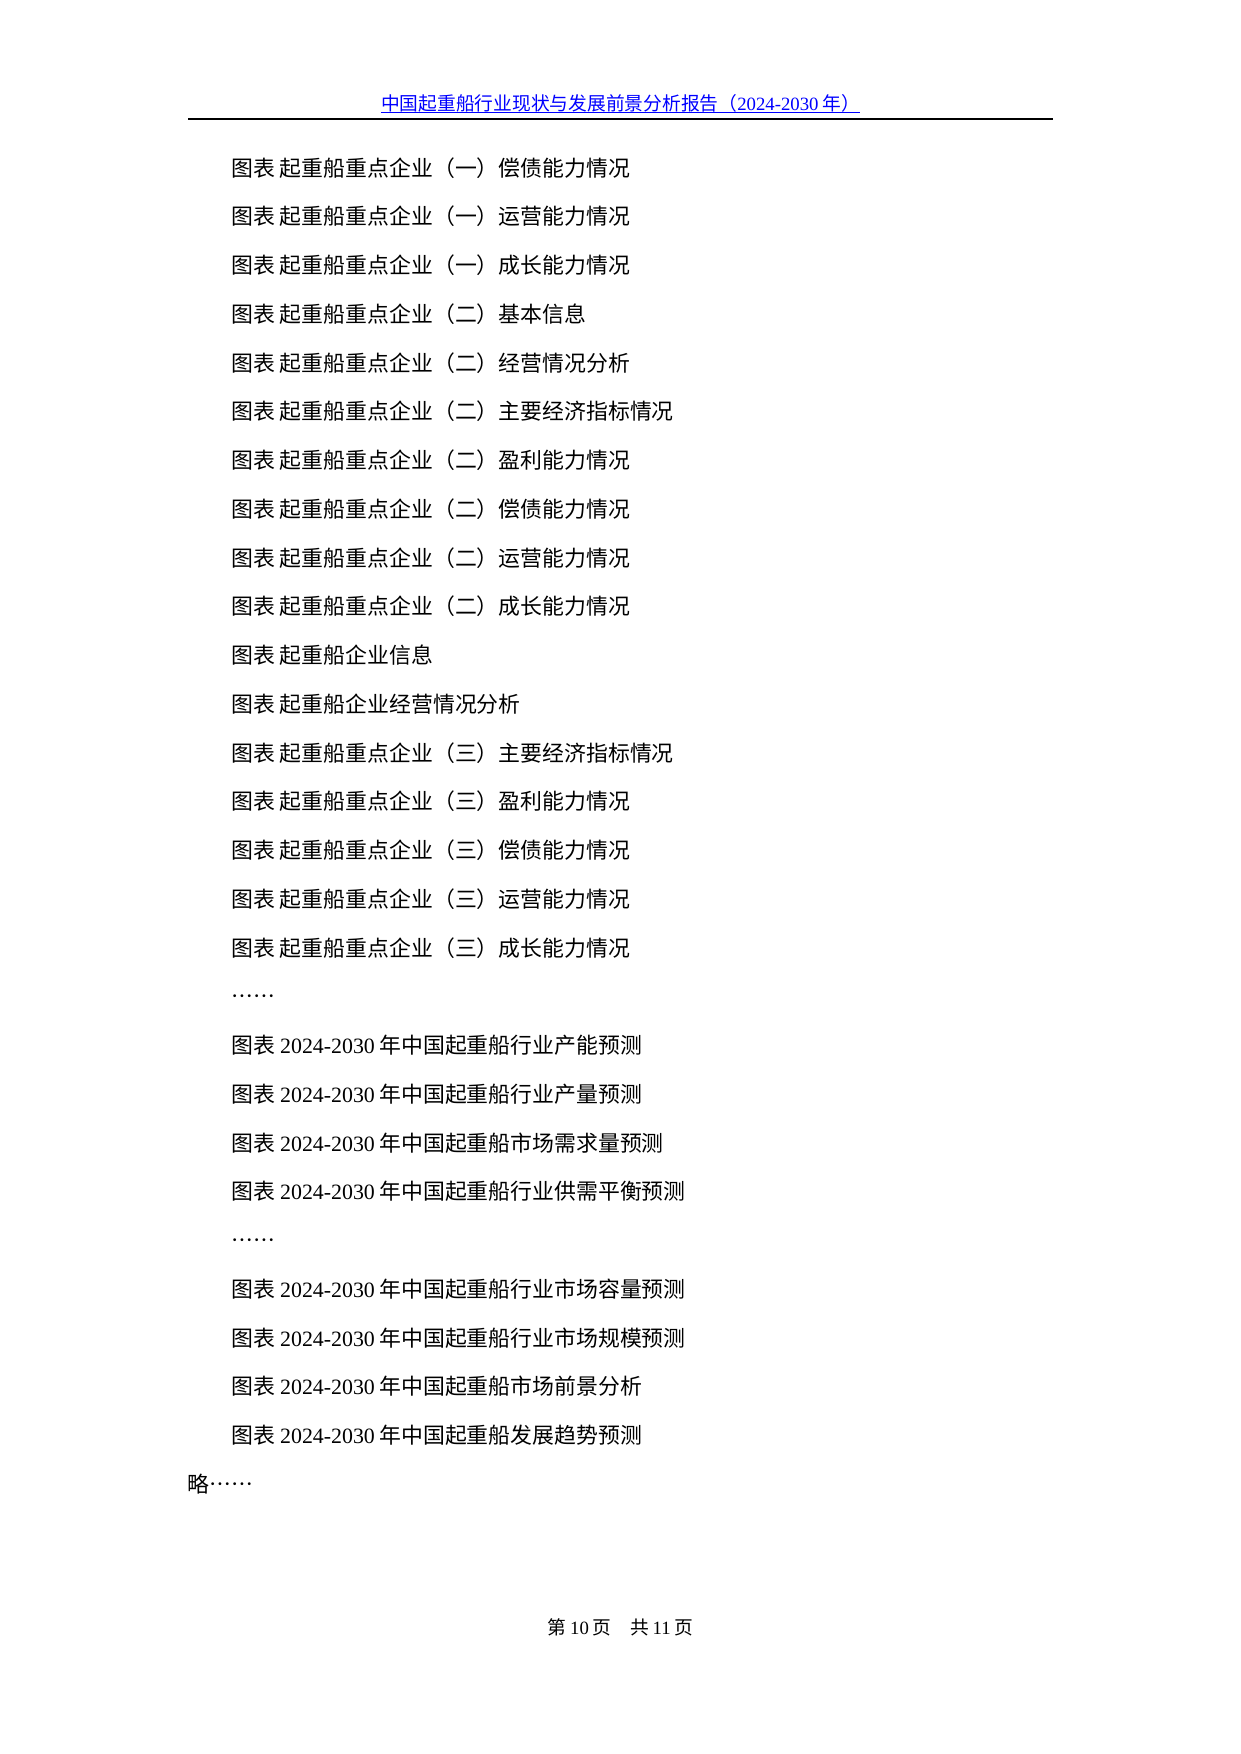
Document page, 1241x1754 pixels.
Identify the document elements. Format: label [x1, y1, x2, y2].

text [187, 150, 1053, 1499]
